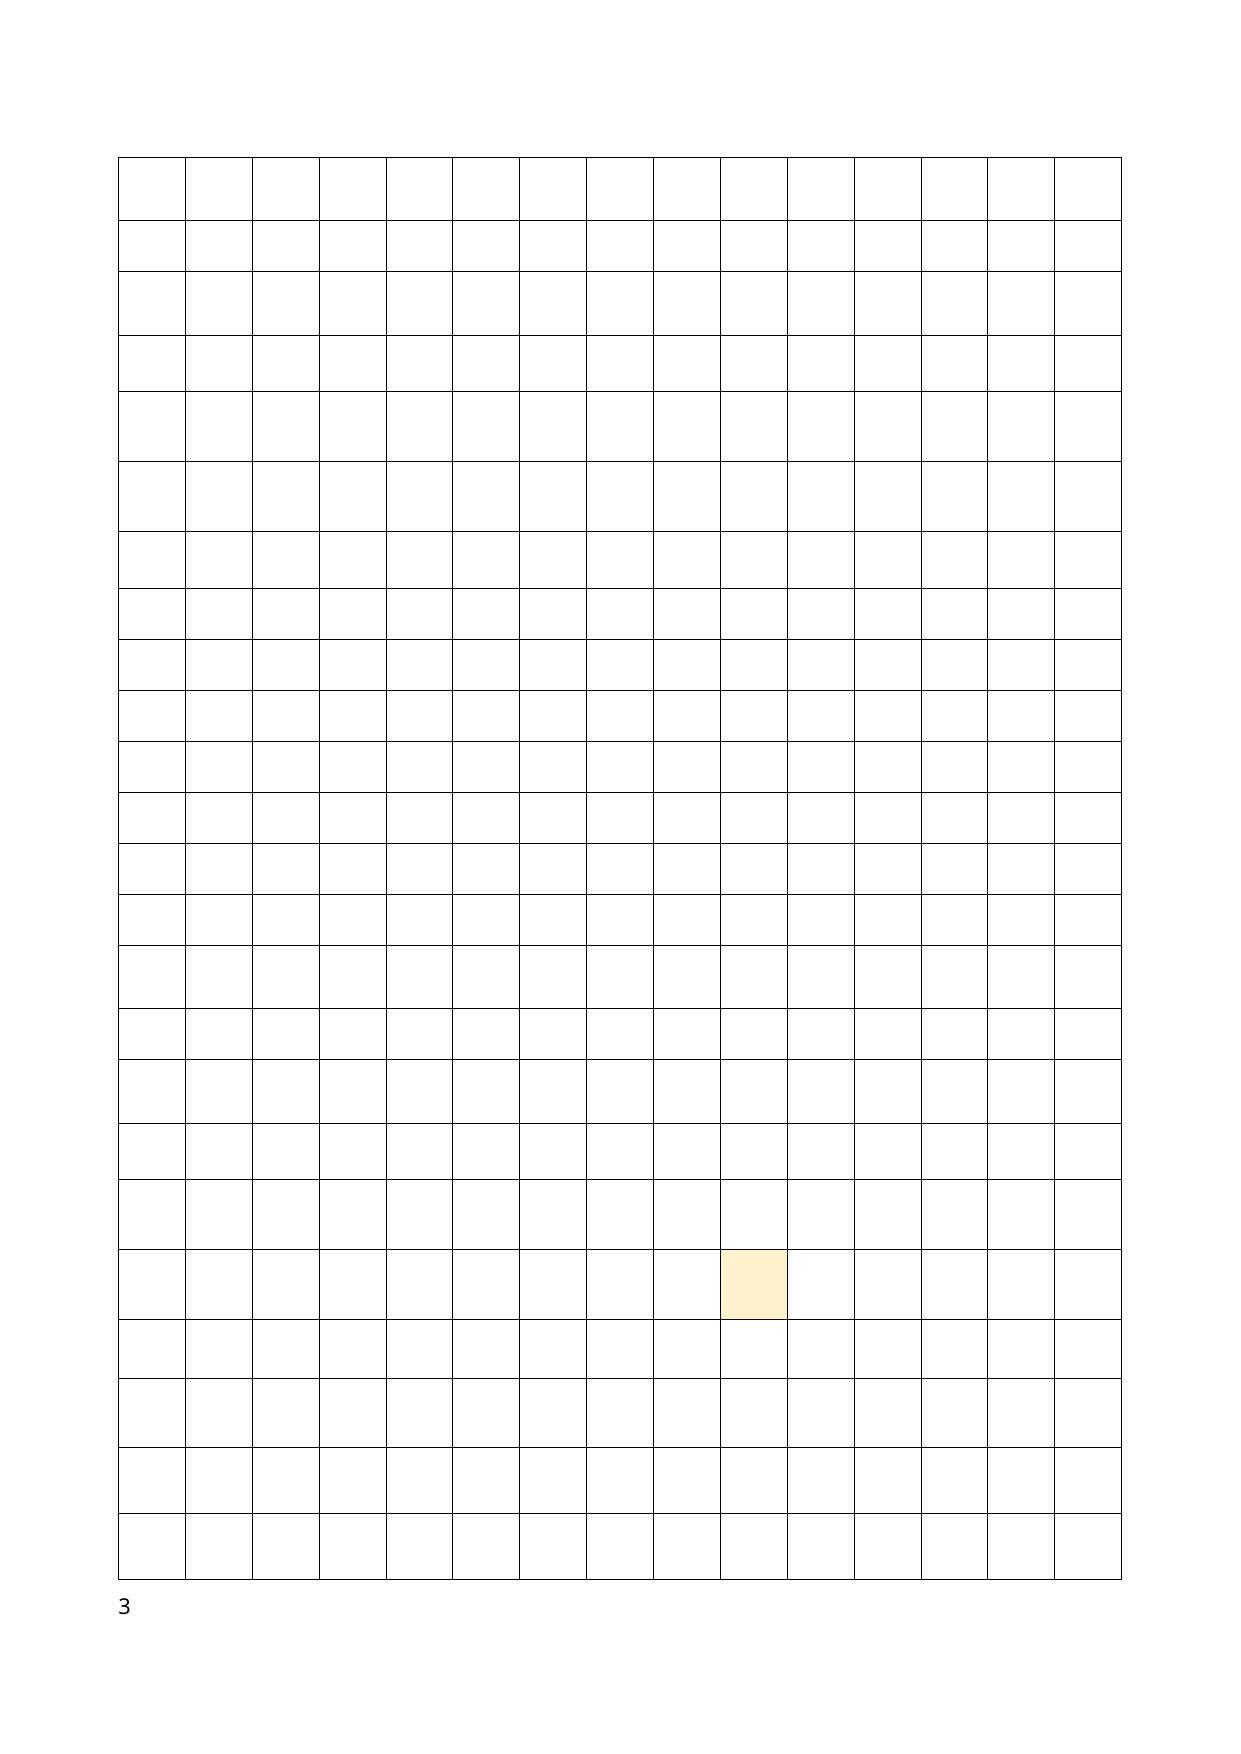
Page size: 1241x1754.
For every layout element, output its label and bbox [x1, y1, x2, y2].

table_cell [855, 272, 921, 335]
table_cell [1055, 272, 1121, 335]
table_cell [988, 1514, 1054, 1579]
table_cell [788, 1448, 854, 1513]
table_cell [453, 1180, 519, 1249]
table_cell [922, 895, 987, 945]
table_cell [988, 1250, 1054, 1319]
table_cell [721, 532, 787, 587]
table_cell [721, 640, 787, 689]
table_cell [654, 221, 720, 271]
table_cell [654, 1009, 720, 1059]
table_cell [587, 1180, 653, 1249]
table_cell [587, 1514, 653, 1579]
table_cell [387, 336, 452, 391]
table_cell [654, 1320, 720, 1378]
table_cell [654, 691, 720, 741]
table_cell [587, 158, 653, 220]
table_cell [1055, 336, 1121, 391]
table_cell [988, 1379, 1054, 1447]
table_cell [721, 272, 787, 335]
table_cell [988, 336, 1054, 391]
table_cell [654, 272, 720, 335]
table_cell [320, 793, 386, 843]
table_cell [788, 1514, 854, 1579]
table_cell [855, 1379, 921, 1447]
table_cell [520, 1180, 586, 1249]
table_cell [922, 1320, 987, 1378]
table_cell [186, 462, 252, 531]
table_cell [520, 946, 586, 1008]
table_cell [186, 946, 252, 1008]
table_cell [721, 336, 787, 391]
table_cell [320, 742, 386, 792]
table_cell [855, 895, 921, 945]
table_cell [253, 946, 319, 1008]
table_cell [453, 392, 519, 461]
table_cell [387, 1250, 452, 1319]
table_cell [988, 1060, 1054, 1123]
table_cell [186, 272, 252, 335]
table_cell [788, 589, 854, 638]
table_cell [587, 1250, 653, 1319]
table_cell [520, 844, 586, 894]
table_cell [320, 946, 386, 1008]
table_cell [922, 1448, 987, 1513]
table_cell [387, 272, 452, 335]
table_cell [788, 221, 854, 271]
table_cell [654, 1379, 720, 1447]
table_cell [520, 1320, 586, 1378]
table_cell [788, 1320, 854, 1378]
table_cell [453, 462, 519, 531]
table_cell [520, 532, 586, 587]
table_cell [387, 1514, 452, 1579]
table_cell [1055, 1379, 1121, 1447]
table_cell [186, 742, 252, 792]
table_cell [855, 1514, 921, 1579]
table_cell [186, 532, 252, 587]
table_cell [654, 336, 720, 391]
table_cell [1055, 158, 1121, 220]
table_cell [855, 1180, 921, 1249]
table_cell [855, 1448, 921, 1513]
table_cell [988, 1009, 1054, 1059]
table_cell [520, 895, 586, 945]
table_cell [922, 1379, 987, 1447]
table_cell [320, 844, 386, 894]
table_cell [587, 895, 653, 945]
table_cell [387, 793, 452, 843]
table_cell [320, 462, 386, 531]
table_cell [387, 946, 452, 1008]
table_cell [119, 589, 185, 638]
table_cell [855, 1250, 921, 1319]
table_cell [855, 221, 921, 271]
table_cell [855, 1060, 921, 1123]
table_cell [922, 844, 987, 894]
table_cell [119, 946, 185, 1008]
table_cell [253, 1060, 319, 1123]
table_cell [387, 691, 452, 741]
table_cell [922, 158, 987, 220]
table_cell [453, 272, 519, 335]
table_cell [788, 742, 854, 792]
table_cell [186, 1124, 252, 1179]
table_cell [119, 640, 185, 689]
table_cell [520, 640, 586, 689]
table_cell [654, 640, 720, 689]
table_cell [922, 532, 987, 587]
table_cell [520, 1009, 586, 1059]
table_cell [721, 1060, 787, 1123]
table_cell [988, 158, 1054, 220]
table_cell [788, 691, 854, 741]
table_cell [320, 1448, 386, 1513]
table_cell [320, 336, 386, 391]
table_cell [721, 1180, 787, 1249]
table_cell [587, 844, 653, 894]
table_cell [387, 462, 452, 531]
table_cell [186, 844, 252, 894]
table_cell [587, 462, 653, 531]
table_cell [855, 462, 921, 531]
table_cell [186, 895, 252, 945]
table_cell [253, 392, 319, 461]
table_cell [922, 1250, 987, 1319]
table_cell [788, 793, 854, 843]
table_cell [253, 1379, 319, 1447]
table_cell [520, 158, 586, 220]
table_cell [788, 844, 854, 894]
table_cell [654, 1124, 720, 1179]
table_cell [320, 895, 386, 945]
table_cell [654, 946, 720, 1008]
table_cell [453, 946, 519, 1008]
table_cell [587, 532, 653, 587]
table_cell [119, 1124, 185, 1179]
table_cell [587, 1124, 653, 1179]
table_cell [855, 844, 921, 894]
table_cell [587, 392, 653, 461]
table_cell [855, 793, 921, 843]
table_cell [387, 1060, 452, 1123]
table_cell [587, 221, 653, 271]
table_cell [721, 392, 787, 461]
table_cell [587, 946, 653, 1008]
table_cell [1055, 392, 1121, 461]
table_cell [320, 1009, 386, 1059]
table_cell [988, 1448, 1054, 1513]
table_cell [788, 1060, 854, 1123]
table_cell [855, 158, 921, 220]
table_cell [788, 272, 854, 335]
table_cell [654, 1250, 720, 1319]
table_cell [119, 532, 185, 587]
table_cell [320, 272, 386, 335]
table_cell [453, 221, 519, 271]
table_cell [520, 1060, 586, 1123]
table_cell [1055, 1124, 1121, 1179]
table_cell [1055, 640, 1121, 689]
table_cell [988, 793, 1054, 843]
table_cell [721, 1250, 787, 1319]
table_cell [721, 895, 787, 945]
table_cell [320, 532, 386, 587]
table_cell [186, 640, 252, 689]
table_cell [654, 1180, 720, 1249]
table_cell [988, 640, 1054, 689]
table_cell [721, 462, 787, 531]
table_cell [855, 392, 921, 461]
table_cell [721, 946, 787, 1008]
table_cell [855, 1009, 921, 1059]
table_cell [186, 1060, 252, 1123]
table_cell [855, 1320, 921, 1378]
table_cell [520, 589, 586, 638]
table_cell [1055, 691, 1121, 741]
table_cell [1055, 1514, 1121, 1579]
table_cell [922, 1180, 987, 1249]
table_cell [587, 589, 653, 638]
table_cell [721, 1320, 787, 1378]
table_cell [453, 1379, 519, 1447]
table_cell [1055, 1250, 1121, 1319]
table_cell [119, 392, 185, 461]
table_cell [253, 742, 319, 792]
table_cell [922, 1514, 987, 1579]
table_cell [922, 221, 987, 271]
table_cell [788, 895, 854, 945]
table_cell [855, 589, 921, 638]
table_cell [119, 793, 185, 843]
table_cell [453, 589, 519, 638]
table_cell [988, 221, 1054, 271]
table_cell [453, 532, 519, 587]
table_cell [520, 742, 586, 792]
table_cell [988, 844, 1054, 894]
table_cell [387, 1009, 452, 1059]
table_cell [922, 640, 987, 689]
table_cell [988, 589, 1054, 638]
table_cell [520, 1448, 586, 1513]
table_cell [453, 793, 519, 843]
table_cell [186, 1180, 252, 1249]
table_cell [721, 844, 787, 894]
table_cell [788, 1009, 854, 1059]
table_cell [654, 1514, 720, 1579]
table_cell [320, 691, 386, 741]
table_cell [119, 1250, 185, 1319]
table_cell [253, 336, 319, 391]
table_cell [721, 1124, 787, 1179]
table_cell [855, 532, 921, 587]
table_cell [1055, 742, 1121, 792]
table_cell [253, 1009, 319, 1059]
table_cell [922, 691, 987, 741]
table_cell [320, 1320, 386, 1378]
table_cell [453, 1514, 519, 1579]
table_cell [788, 1379, 854, 1447]
table_cell [453, 1448, 519, 1513]
table_cell [788, 640, 854, 689]
table_cell [186, 589, 252, 638]
table_cell [1055, 1009, 1121, 1059]
table_cell [453, 1320, 519, 1378]
table_cell [587, 1379, 653, 1447]
table_cell [320, 158, 386, 220]
table_cell [922, 272, 987, 335]
table_cell [721, 221, 787, 271]
table_cell [855, 742, 921, 792]
table_cell [387, 532, 452, 587]
table_cell [855, 691, 921, 741]
table_cell [186, 392, 252, 461]
table_cell [387, 392, 452, 461]
table_cell [253, 895, 319, 945]
table_cell [587, 640, 653, 689]
table_cell [654, 589, 720, 638]
table_cell [654, 462, 720, 531]
table_cell [922, 946, 987, 1008]
table_cell [320, 1180, 386, 1249]
table_cell [1055, 221, 1121, 271]
table_cell [721, 1514, 787, 1579]
table_cell [788, 336, 854, 391]
table_cell [922, 336, 987, 391]
table_cell [1055, 462, 1121, 531]
table_cell [119, 1514, 185, 1579]
table_cell [520, 793, 586, 843]
table_cell [320, 1379, 386, 1447]
table_cell [387, 742, 452, 792]
table_cell [922, 742, 987, 792]
table_cell [186, 793, 252, 843]
table_cell [587, 793, 653, 843]
table_cell [855, 336, 921, 391]
table_cell [788, 1250, 854, 1319]
table_cell [387, 1448, 452, 1513]
table_cell [453, 1250, 519, 1319]
table_cell [387, 1379, 452, 1447]
table_cell [922, 392, 987, 461]
table_cell [119, 1180, 185, 1249]
table_cell [922, 1124, 987, 1179]
table_cell [1055, 1320, 1121, 1378]
table_cell [387, 1180, 452, 1249]
table_cell [186, 1379, 252, 1447]
table_cell [988, 691, 1054, 741]
table_cell [186, 1009, 252, 1059]
table_cell [253, 1320, 319, 1378]
table_cell [253, 1448, 319, 1513]
table_cell [520, 272, 586, 335]
table_cell [587, 1009, 653, 1059]
table_cell [721, 158, 787, 220]
table_cell [520, 462, 586, 531]
table_cell [520, 691, 586, 741]
table_cell [520, 336, 586, 391]
table_cell [1055, 1180, 1121, 1249]
table_cell [119, 1320, 185, 1378]
table_cell [1055, 895, 1121, 945]
table_cell [186, 221, 252, 271]
table_cell [520, 221, 586, 271]
table_cell [453, 742, 519, 792]
table_cell [855, 946, 921, 1008]
table_cell [387, 844, 452, 894]
table_cell [320, 392, 386, 461]
table_cell [186, 1320, 252, 1378]
table_cell [587, 1060, 653, 1123]
table_cell [253, 640, 319, 689]
table_cell [119, 462, 185, 531]
table_cell [387, 1124, 452, 1179]
table_cell [453, 1060, 519, 1123]
table_cell [788, 462, 854, 531]
table_cell [253, 272, 319, 335]
table_cell [253, 1250, 319, 1319]
table_cell [520, 392, 586, 461]
table_cell [186, 1448, 252, 1513]
table_cell [119, 272, 185, 335]
table_cell [988, 946, 1054, 1008]
table_cell [387, 1320, 452, 1378]
table_cell [587, 272, 653, 335]
table_cell [721, 1379, 787, 1447]
table_cell [186, 691, 252, 741]
table_cell [387, 640, 452, 689]
table_cell [453, 640, 519, 689]
table_cell [119, 158, 185, 220]
table_cell [1055, 532, 1121, 587]
table_cell [1055, 589, 1121, 638]
table_cell [320, 1060, 386, 1123]
table_cell [788, 946, 854, 1008]
table_cell [320, 640, 386, 689]
table_cell [1055, 946, 1121, 1008]
table_cell [721, 589, 787, 638]
table_cell [721, 793, 787, 843]
table_cell [587, 1448, 653, 1513]
table_cell [119, 221, 185, 271]
table_cell [855, 1124, 921, 1179]
table_cell [320, 1124, 386, 1179]
table_cell [988, 532, 1054, 587]
table_cell [587, 1320, 653, 1378]
table_cell [253, 589, 319, 638]
table_cell [453, 1009, 519, 1059]
table_cell [922, 462, 987, 531]
table_cell [253, 1514, 319, 1579]
table_cell [654, 392, 720, 461]
table_cell [387, 895, 452, 945]
table_cell [587, 336, 653, 391]
table_cell [119, 1379, 185, 1447]
table_cell [520, 1124, 586, 1179]
table_cell [922, 793, 987, 843]
table_cell [119, 691, 185, 741]
table_cell [387, 158, 452, 220]
table_cell [119, 1448, 185, 1513]
table_cell [721, 1448, 787, 1513]
table_cell [253, 221, 319, 271]
table_cell [587, 742, 653, 792]
table_cell [453, 1124, 519, 1179]
table_cell [654, 742, 720, 792]
table_cell [721, 691, 787, 741]
table_cell [119, 336, 185, 391]
table_cell [119, 895, 185, 945]
table_cell [654, 1448, 720, 1513]
table_cell [788, 532, 854, 587]
table_cell [320, 1250, 386, 1319]
table_cell [119, 742, 185, 792]
table_cell [119, 844, 185, 894]
table_cell [1055, 1448, 1121, 1513]
table_cell [1055, 793, 1121, 843]
table_cell [253, 691, 319, 741]
table_cell [922, 1060, 987, 1123]
table_cell [988, 1180, 1054, 1249]
table_cell [253, 793, 319, 843]
table_cell [119, 1009, 185, 1059]
table_cell [520, 1514, 586, 1579]
table_cell [788, 158, 854, 220]
table_cell [788, 1180, 854, 1249]
table_cell [453, 336, 519, 391]
table_cell [1055, 1060, 1121, 1123]
table_cell [320, 1514, 386, 1579]
table_cell [855, 640, 921, 689]
table_cell [988, 272, 1054, 335]
table_cell [988, 742, 1054, 792]
table_cell [253, 462, 319, 531]
table_cell [253, 532, 319, 587]
table_cell [320, 589, 386, 638]
table_cell [922, 589, 987, 638]
table_cell [654, 844, 720, 894]
table_cell [1055, 844, 1121, 894]
table_cell [453, 158, 519, 220]
table_cell [654, 532, 720, 587]
table_cell [654, 158, 720, 220]
table_cell [253, 1180, 319, 1249]
table_cell [922, 1009, 987, 1059]
table_cell [119, 1060, 185, 1123]
table_cell [654, 1060, 720, 1123]
table_cell [186, 158, 252, 220]
table_cell [788, 392, 854, 461]
table_cell [387, 221, 452, 271]
table_cell [453, 691, 519, 741]
table_cell [186, 1250, 252, 1319]
table_cell [988, 462, 1054, 531]
table_cell [988, 392, 1054, 461]
table_cell [654, 895, 720, 945]
table_cell [253, 844, 319, 894]
table_cell [721, 742, 787, 792]
table_cell [253, 1124, 319, 1179]
table_cell [988, 1320, 1054, 1378]
table_cell [654, 793, 720, 843]
table_cell [186, 1514, 252, 1579]
table_cell [788, 1124, 854, 1179]
table_cell [453, 844, 519, 894]
table_cell [988, 895, 1054, 945]
table_cell [988, 1124, 1054, 1179]
table_cell [387, 589, 452, 638]
table_cell [253, 158, 319, 220]
table_cell [721, 1009, 787, 1059]
table_cell [520, 1250, 586, 1319]
table_cell [587, 691, 653, 741]
table_cell [453, 895, 519, 945]
table_cell [520, 1379, 586, 1447]
table_cell [320, 221, 386, 271]
table_cell [186, 336, 252, 391]
